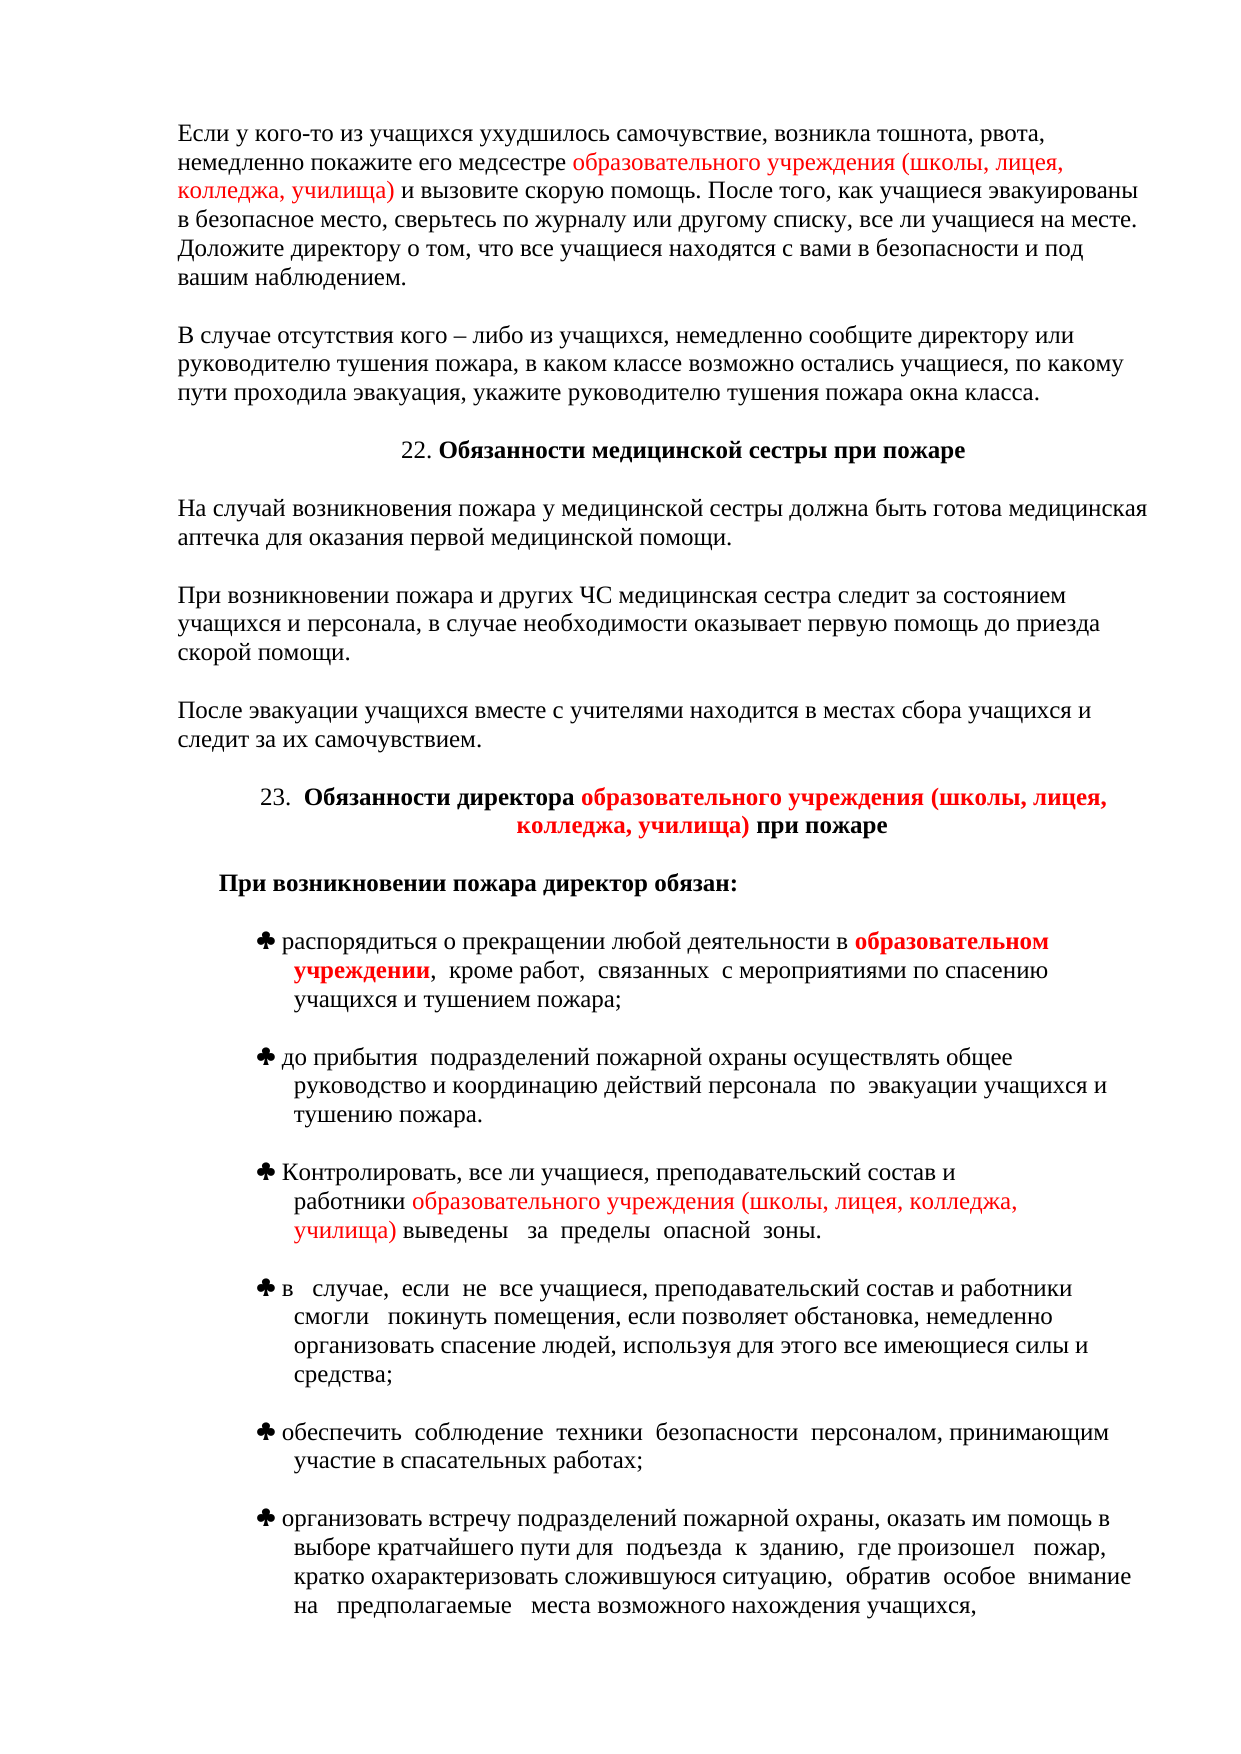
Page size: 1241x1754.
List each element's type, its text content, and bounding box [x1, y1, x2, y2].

text 23.​ Обязанности директора образовательного учреждения (школы, лицея, колледжа, училища) при пожаре [215, 782, 1152, 839]
text ​ распорядиться о прекращении любой деятельности в образовательном учреждении, кроме работ, связанных с мероприятиями по спасению учащихся и тушением пожара; [256, 926, 1152, 1013]
text В случае отсутствия кого – либо из учащихся, немедленно сообщите директору или руководителю тушения пожара, в каком классе возможно остались учащиеся, по какому пути проходила эвакуация, укажите руководителю тушения пожара окна класса. [177, 320, 1152, 406]
text После эвакуации учащихся вместе с учителями находится в местах сбора учащихся и следит за их самочувствием. [177, 695, 1152, 753]
text ​ обеспечить соблюдение техники безопасности персоналом, принимающим участие в спасательных работах; [256, 1417, 1152, 1474]
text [256, 1503, 1152, 1618]
text На случай возникновения пожара у медицинской сестры должна быть готова медицинская аптечка для оказания первой медицинской помощи. [177, 493, 1152, 551]
text При возникновении пожара и других ЧС медицинская сестра следит за состоянием учащихся и персонала, в случае необходимости оказывает первую помощь до приезда скорой помощи. [177, 580, 1152, 666]
text ​ Контролировать, все ли учащиеся, преподавательский состав и работники образовательного учреждения (школы, лицея, колледжа, училища) выведены за пределы опасной зоны. [256, 1157, 1152, 1243]
text Если у кого-то из учащихся ухудшилось самочувствие, возникла тошнота, рвота, немедленно покажите его медсестре образовательного учреждения (школы, лицея, колледжа, училища) и вызовите скорую помощь. После того, как учащиеся эвакуированы в безопасное место, сверьтесь по журналу или другому списку, все ли учащиеся на месте. Доложите директору о том, что все учащиеся находятся с вами в безопасности и под вашим наблюдением. [177, 118, 1152, 291]
text 22.​ Обязанности медицинской сестры при пожаре [215, 435, 1152, 464]
text ​ до прибытия подразделений пожарной охраны осуществлять общее руководство и координацию действий персонала по эвакуации учащихся и тушению пожара. [256, 1042, 1152, 1128]
text ​ в случае, если не все учащиеся, преподавательский состав и работники смогли покинуть помещения, если позволяет обстановка, немедленно организовать спасение людей, используя для этого все имеющиеся силы и средства; [256, 1273, 1152, 1388]
text При возникновении пожара директор обязан: [177, 868, 1152, 897]
